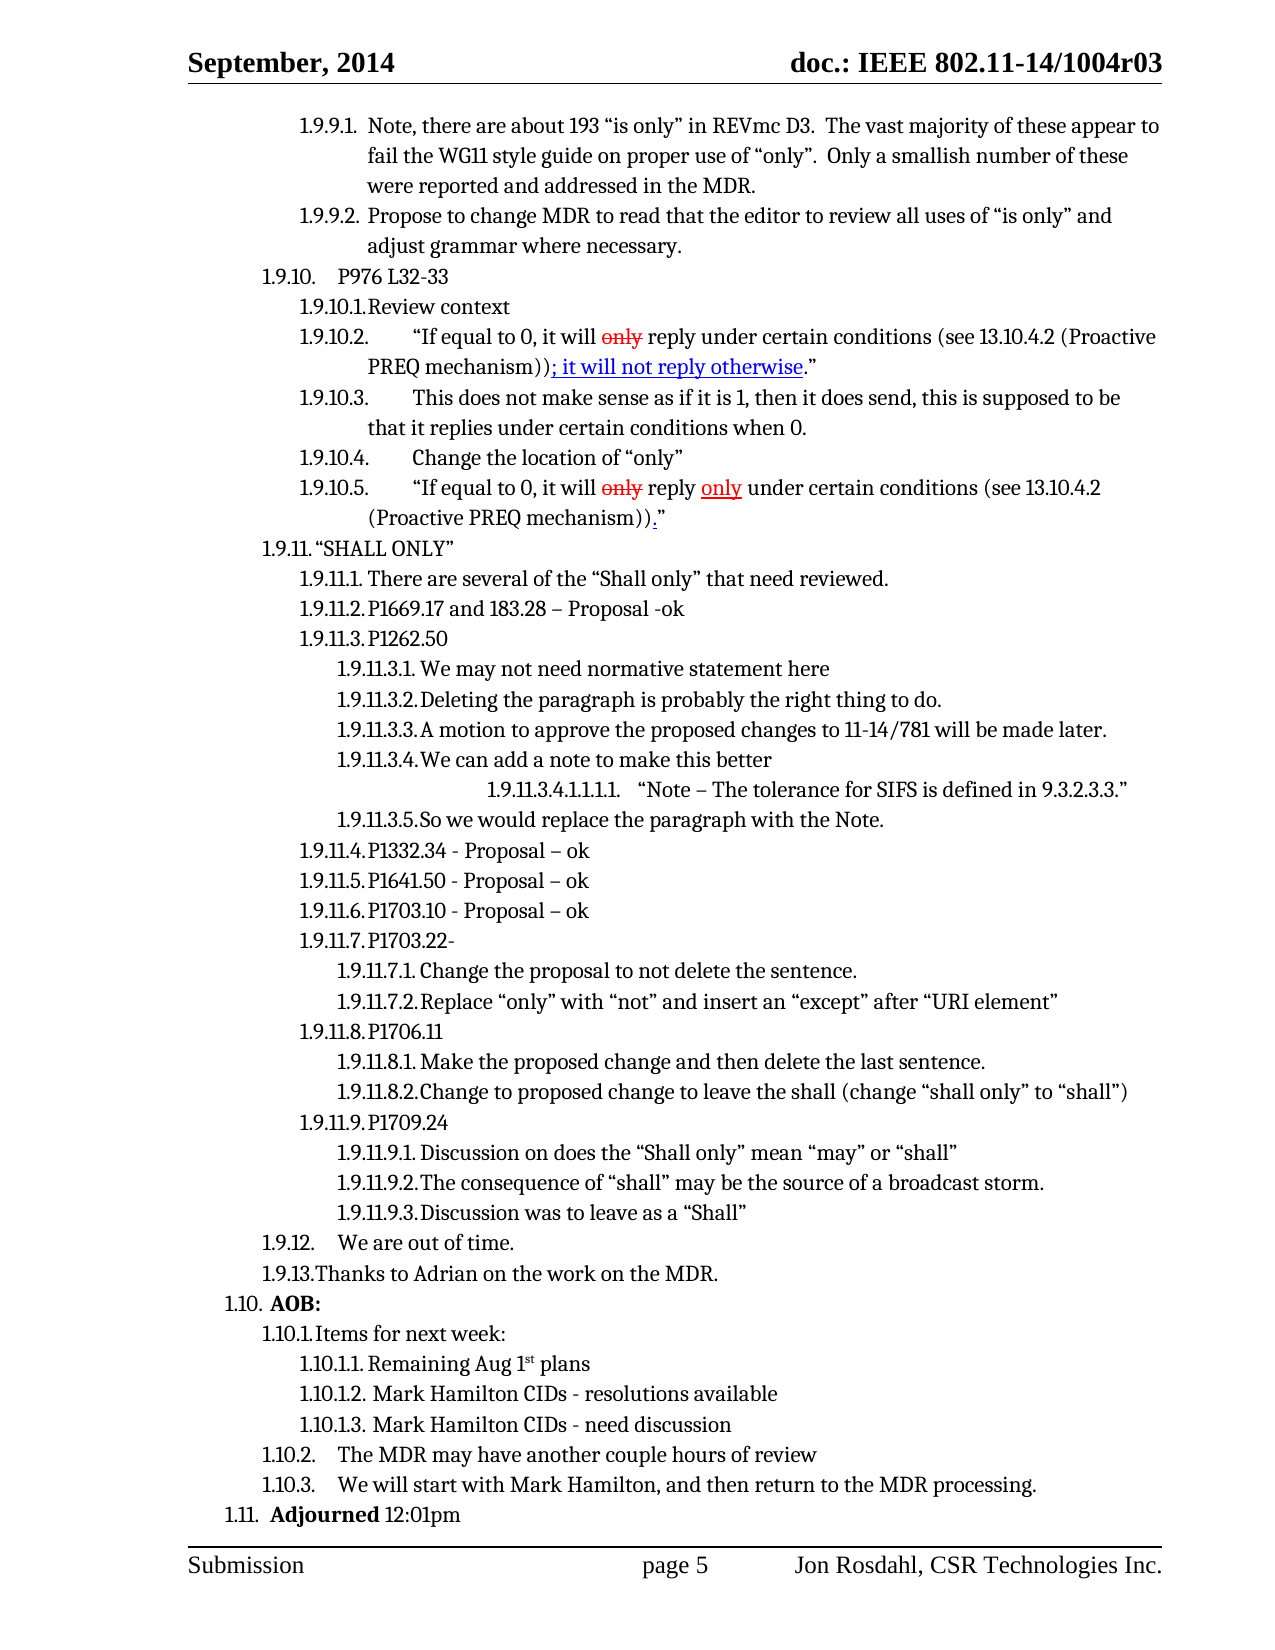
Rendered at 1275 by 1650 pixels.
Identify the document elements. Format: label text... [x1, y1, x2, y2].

list We are out of time. [262, 1230, 1162, 1257]
list So we would replace the paragraph with the Note. [337, 807, 1162, 834]
list Propose to change MDR to read that the editor to review all uses of “is only” and adjust grammar where necessary. [300, 203, 1162, 260]
list A motion to approve the proposed changes to 11-14/781 will be made later. [337, 717, 1162, 743]
list P1641.50 - Proposal – ok [300, 868, 1162, 894]
list Mark Hamilton CIDs - resolutions available [300, 1381, 1162, 1408]
list “If equal to 0, it will only reply only under certain conditions (see 13.10.4.2 (Proactive PREQ mechanism)).” [300, 475, 1162, 532]
list P1706.11 [300, 1019, 1162, 1045]
list P1703.10 - Proposal – ok [300, 898, 1162, 924]
list There are several of the “Shall only” that need reviewed. [300, 566, 1162, 592]
list “Note – The tolerance for SIFS is defined in 9.3.2.3.3.” [487, 777, 1162, 803]
list Thanks to Adrian on the work on the MDR. [262, 1260, 1162, 1287]
list Items for next week: [262, 1321, 1162, 1347]
list Make the proposed change and then delete the last sentence. [337, 1049, 1162, 1075]
list Remaining Aug 1st plans [300, 1351, 1162, 1377]
list Change to proposed change to leave the shall (change “shall only” to “shall”) [337, 1079, 1162, 1106]
list Note, there are about 193 “is only” in REVmc D3. The vast majority of these appear to fail the WG11 style guide on proper use of “only”. Only a smallish number of these were reported and addressed in the MDR. [300, 112, 1162, 199]
list Change the proposal to not delete the sentence. [337, 958, 1162, 985]
list We can add a note to make this better [337, 747, 1162, 773]
list Replace “only” with “not” and insert an “except” after “URI element” [337, 988, 1162, 1015]
list Adjourned 12:01pm [225, 1502, 1162, 1528]
list AOB: [225, 1291, 1162, 1317]
list The consequence of “shall” may be the source of a broadcast storm. [337, 1170, 1162, 1196]
list This does not make sense as if it is 1, then it does send, this is supposed to be that it replies under certain conditions when 0. [300, 384, 1162, 441]
list We may not need normative statement here [337, 656, 1162, 683]
list Discussion on does the “Shall only” mean “may” or “shall” [337, 1139, 1162, 1166]
list We will start with Mark Hamilton, and then return to the MDR processing. [262, 1472, 1162, 1498]
list P1709.24 [300, 1109, 1162, 1136]
list P1669.17 and 183.28 – Proposal -ok [300, 596, 1162, 622]
list Change the location of “only” [300, 445, 1162, 471]
list P1703.22- [300, 928, 1162, 954]
list Mark Hamilton CIDs - need discussion [300, 1411, 1162, 1438]
list Deleting the paragraph is probably the right thing to do. [337, 686, 1162, 713]
list Discussion was to leave as a “Shall” [337, 1200, 1162, 1226]
list “If equal to 0, it will only reply under certain conditions (see 13.10.4.2 (Proactive PREQ mechanism)); it will not reply otherwise.” [300, 324, 1162, 381]
list Review context [300, 294, 1162, 320]
list “SHALL ONLY” [262, 535, 1162, 562]
list P1332.34 - Proposal – ok [300, 837, 1162, 864]
list P976 L32-33 [262, 263, 1162, 290]
list The MDR may have another couple hours of review [262, 1442, 1162, 1468]
list P1262.50 [300, 626, 1162, 652]
